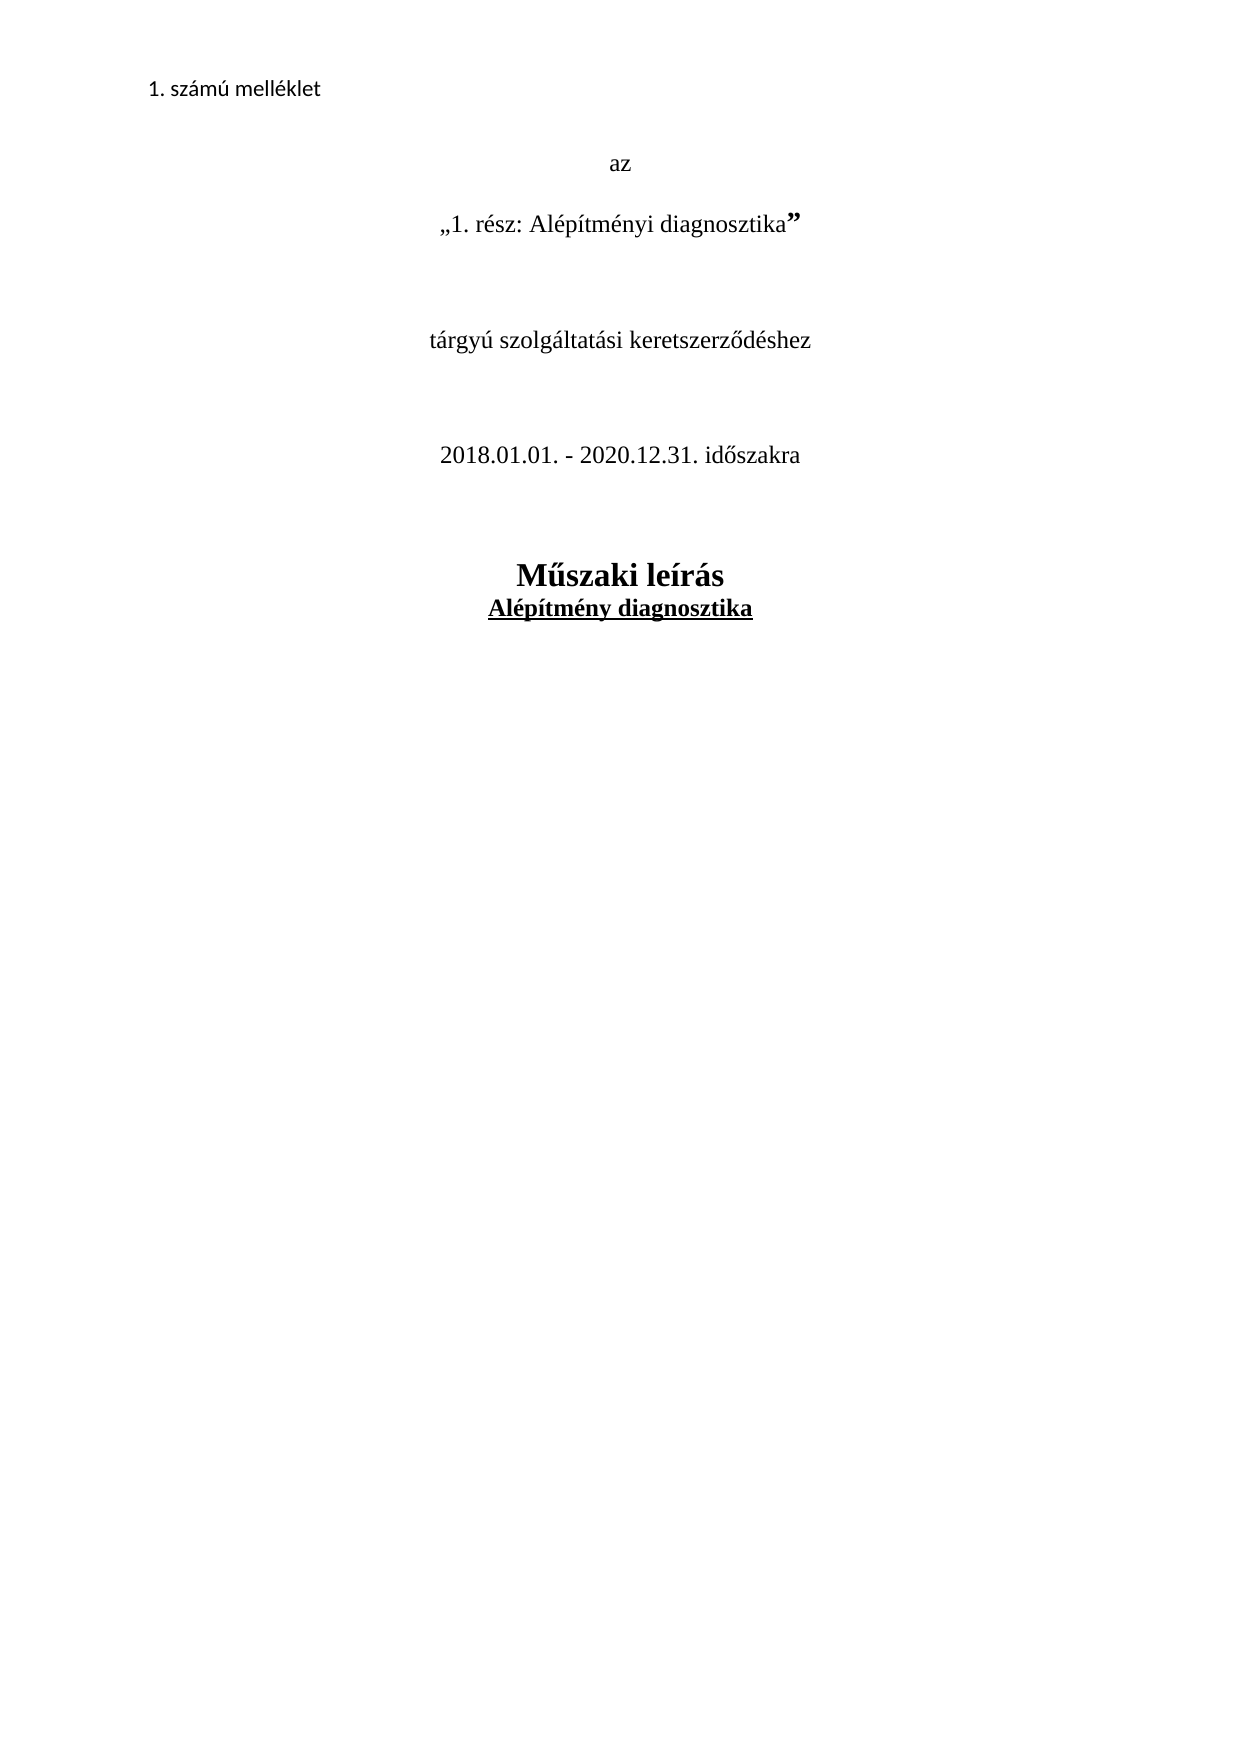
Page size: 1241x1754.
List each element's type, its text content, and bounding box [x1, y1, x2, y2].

text Műszaki leírás [148, 555, 1093, 593]
text „1. rész: Alépítményi diagnosztika” [148, 205, 1093, 239]
text tárgyú szolgáltatási keretszerződéshez [148, 325, 1093, 354]
text Alépítmény diagnosztika [148, 593, 1093, 622]
text az [148, 148, 1093, 176]
text 2018.01.01. - 2020.12.31. időszakra [148, 440, 1093, 469]
